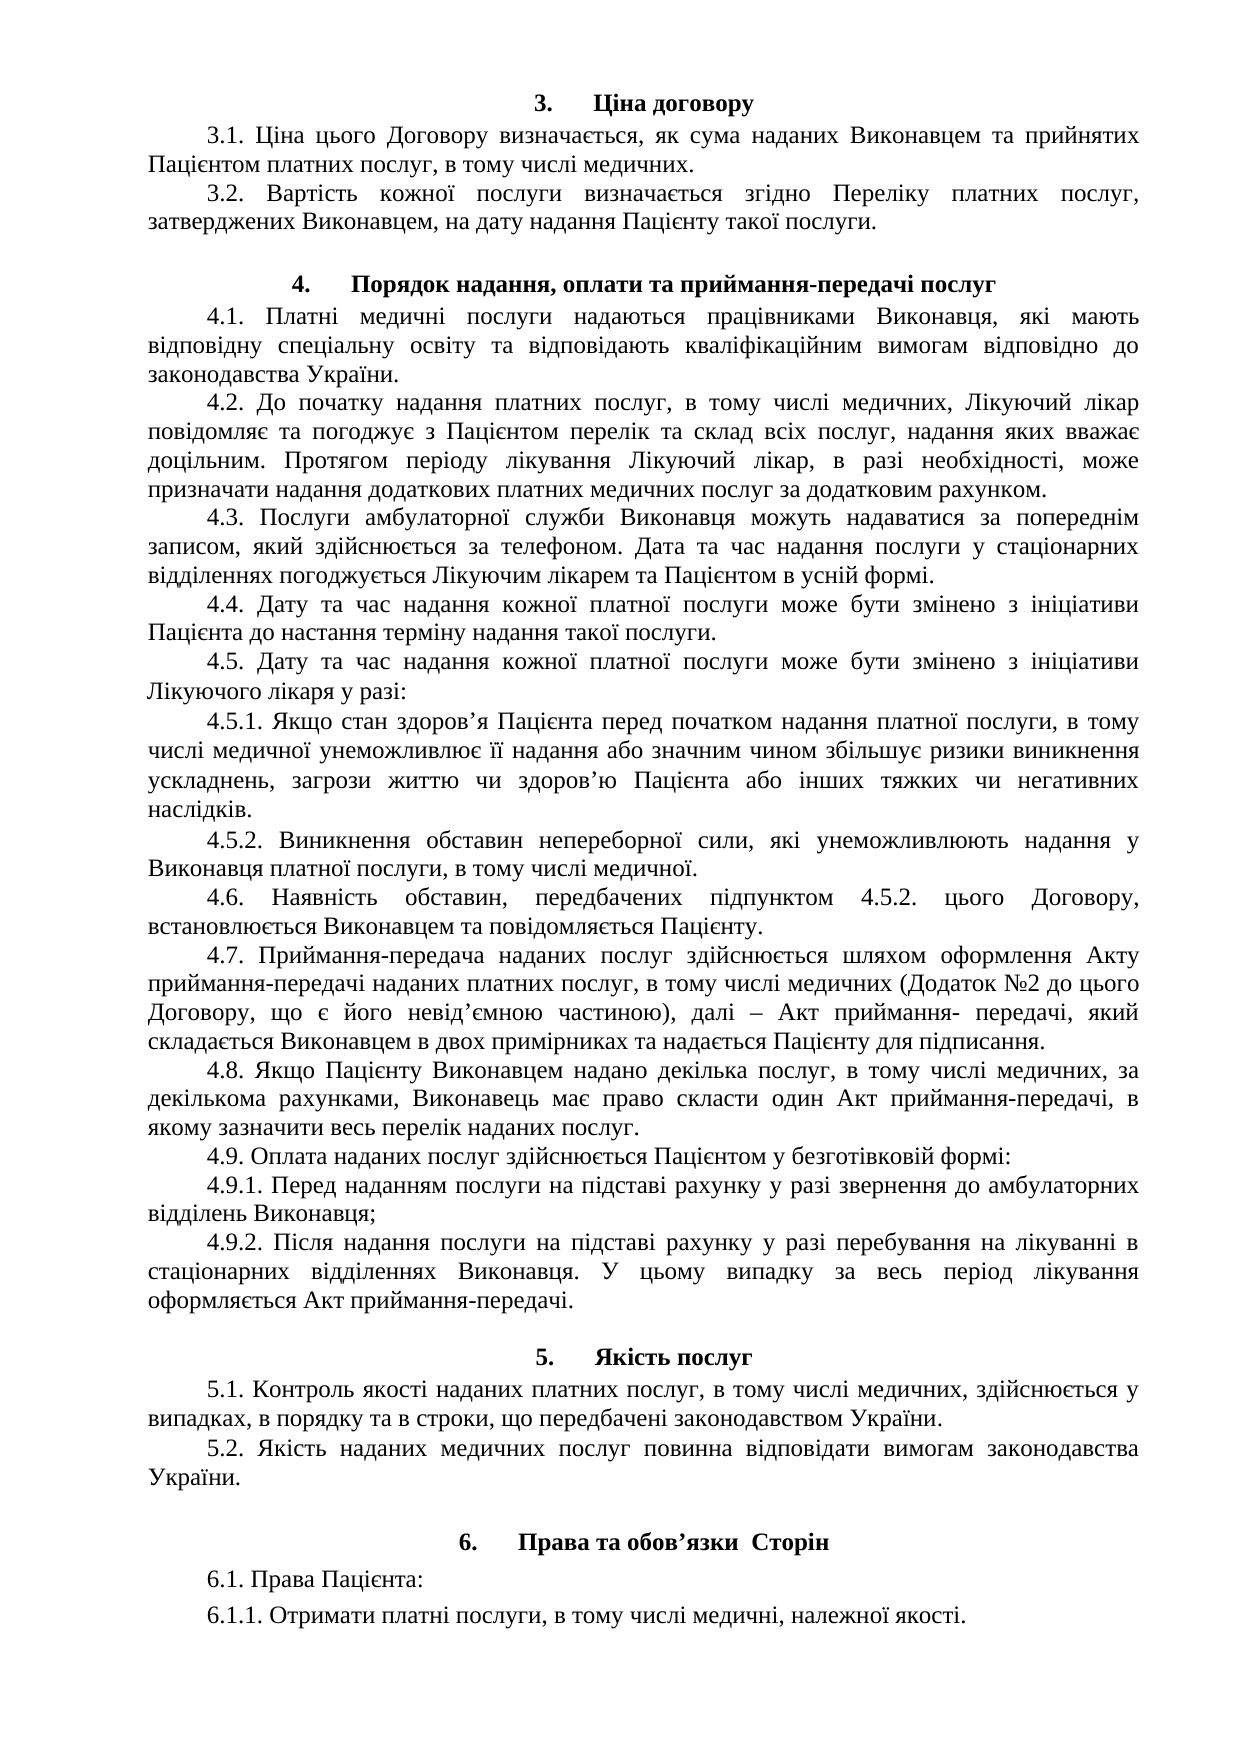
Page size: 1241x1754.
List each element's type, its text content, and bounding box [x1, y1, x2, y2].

text 4.4. Дату та час надання кожної платної послуги може бути змінено з ініціативи Пацієнта до настання терміну надання такої послуги. [148, 589, 1140, 646]
text 3.2. Вартість кожної послуги визначається згідно Переліку платних послуг, затверджених Виконавцем, на дату надання Пацієнту такої послуги. [148, 178, 1140, 235]
text 4.5. Дату та час надання кожної платної послуги може бути змінено з ініціативи Лікуючого лікаря у разі: [147, 646, 1140, 704]
text 4.1. Платні медичні послуги надаються працівниками Виконавця, які мають відповідну спеціальну освіту та відповідають кваліфікаційним вимогам відповідно до законодавства України. [148, 301, 1140, 387]
text 3.1. Ціна цього Договору визначається, як сума наданих Виконавцем та прийнятих Пацієнтом платних послуг, в тому числі медичних. [148, 120, 1140, 178]
text 6.1. Права Пацієнта: [147, 1564, 1140, 1593]
text 4.2. До початку надання платних послуг, в тому числі медичних, Лікуючий лікар повідомляє та погоджує з Пацієнтом перелік та склад всіх послуг, надання яких вважає доцільним. Протягом періоду лікування Лікуючий лікар, в разі необхідності, може призначати надання додаткових платних медичних послуг за додатковим рахунком. [148, 387, 1140, 502]
text 4.9. Оплата наданих послуг здійснюється Пацієнтом у безготівковій формі: [148, 1141, 1140, 1170]
subtitle Права та обов’язки Сторін [148, 1527, 1140, 1556]
text 4.9.2. Після надання послуги на підставі рахунку у разі перебування на лікуванні в стаціонарних відділеннях Виконавця. У цьому випадку за весь період лікування оформляється Акт приймання-передачі. [148, 1227, 1140, 1313]
text 4.7. Приймання-передача наданих послуг здійснюється шляхом оформлення Акту приймання-передачі наданих платних послуг, в тому числі медичних (Додаток №2 до цього Договору, що є його невід’ємною частиною), далі – Акт приймання- передачі, який складається Виконавцем в двох примірниках та надається Пацієнту для підписання. [148, 940, 1140, 1055]
text 5.1. Контроль якості наданих платних послуг, в тому числі медичних, здійснюється у випадках, в порядку та в строки, що передбачені законодавством України. [148, 1374, 1140, 1432]
subtitle Якість послуг [148, 1342, 1140, 1371]
subtitle Порядок надання, оплати та приймання-передачі послуг [148, 269, 1140, 298]
text 4.9.1. Перед наданням послуги на підставі рахунку у разі звернення до амбулаторних відділень Виконавця; [148, 1170, 1140, 1227]
text 4.8. Якщо Пацієнту Виконавцем надано декілька послуг, в тому числі медичних, за декількома рахунками, Виконавець має право скласти один Акт приймання-передачі, в якому зазначити весь перелік наданих послуг. [148, 1055, 1140, 1141]
text 5.2. Якість наданих медичних послуг повинна відповідати вимогам законодавства України. [148, 1433, 1140, 1491]
text 6.1.1. Отримати платні послуги, в тому числі медичні, належної якості. [148, 1600, 1140, 1628]
text 4.5.2. Виникнення обставин непереборної сили, які унеможливлюють надання у Виконавця платної послуги, в тому числі медичної. [148, 825, 1140, 882]
text 4.6. Наявність обставин, передбачених підпунктом 4.5.2. цього Договору, встановлюється Виконавцем та повідомляється Пацієнту. [148, 882, 1140, 940]
subtitle Ціна договору [148, 88, 1140, 117]
text 4.3. Послуги амбулаторної служби Виконавця можуть надаватися за попереднім записом, який здійснюється за телефоном. Дата та час надання послуги у стаціонарних відділеннях погоджується Лікуючим лікарем та Пацієнтом в усній формі. [148, 502, 1140, 589]
text 4.5.1. Якщо стан здоров’я Пацієнта перед початком надання платної послуги, в тому числі медичної унеможливлює її надання або значним чином збільшує ризики виникнення ускладнень, загрози життю чи здоров’ю Пацієнта або інших тяжких чи негативних наслідків. [148, 706, 1140, 823]
